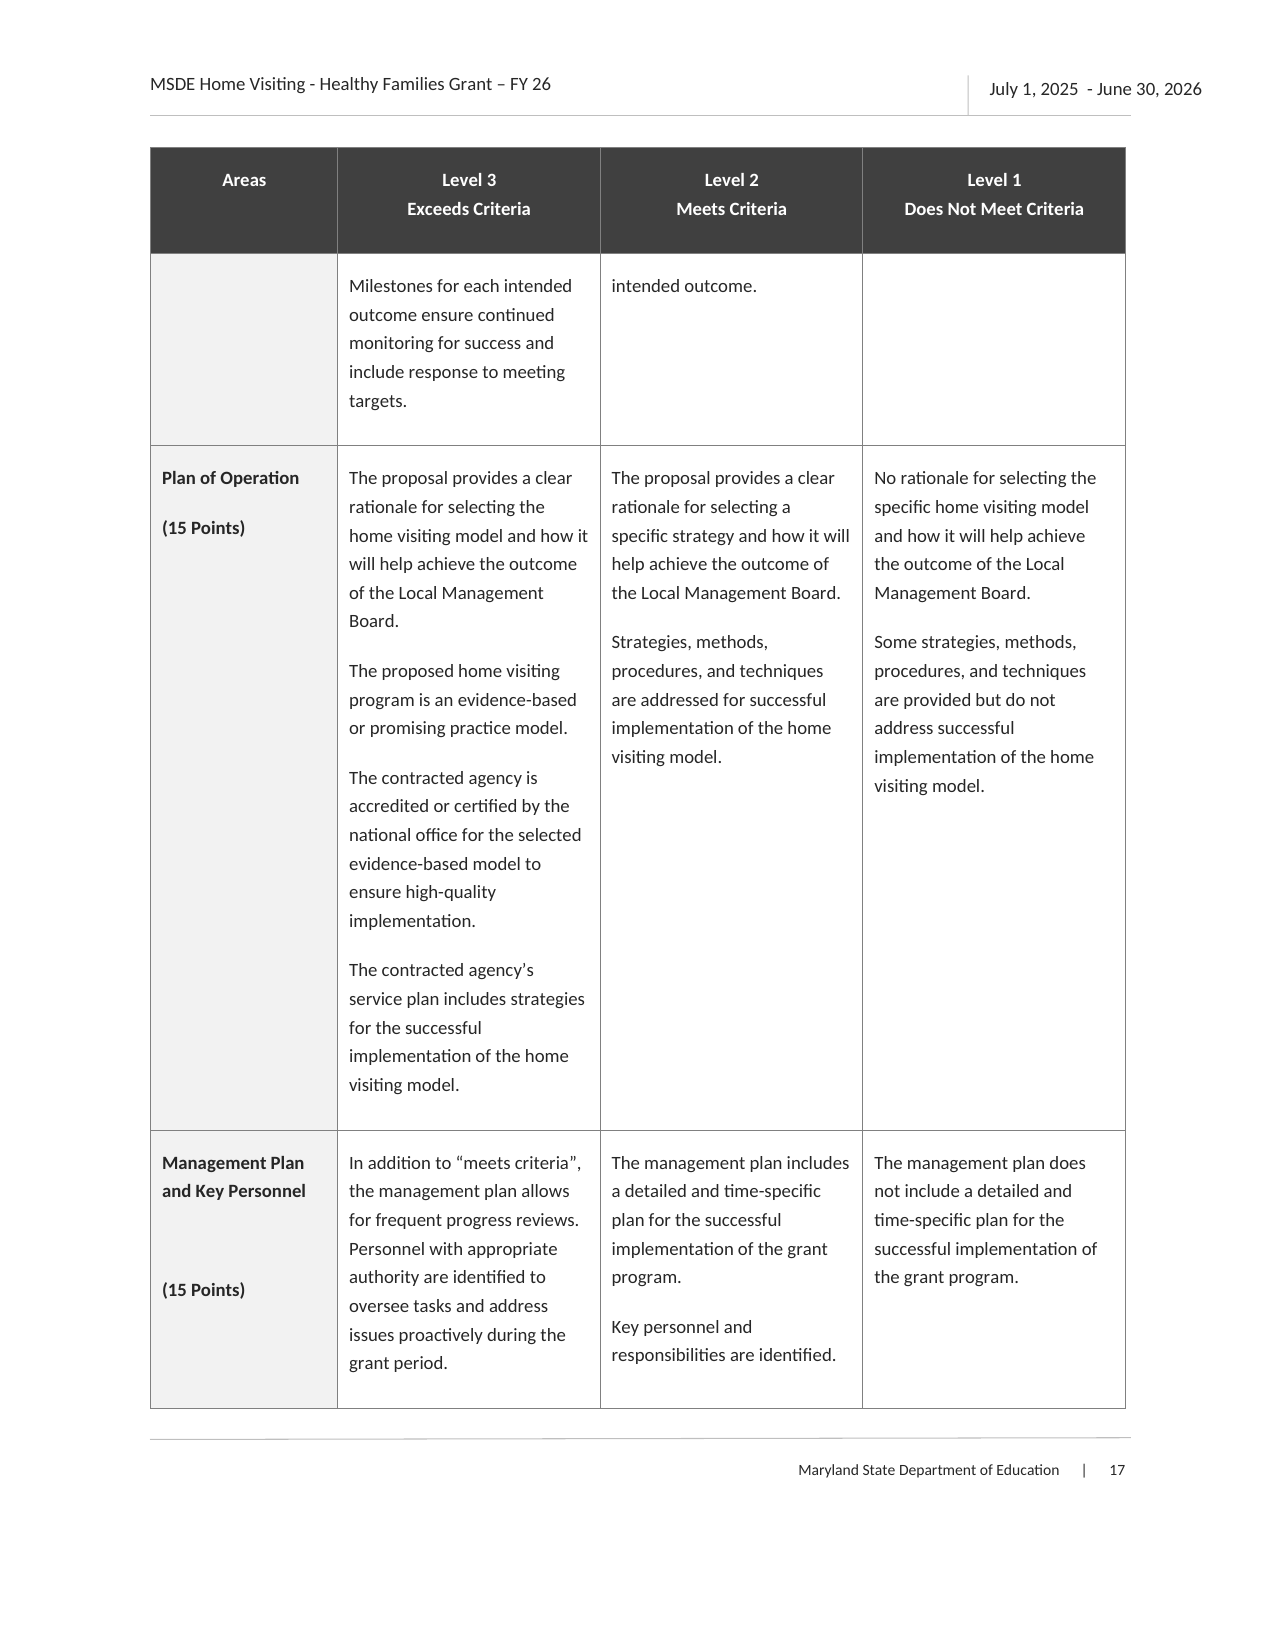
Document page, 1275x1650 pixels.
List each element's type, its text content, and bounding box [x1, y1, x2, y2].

table_cell No rationale for selecting the specific home visiting model and how it will help achieve the outcome of the Local Management Board. Some strategies, methods, procedures, and techniques are provided but do not address successful implementation of the home visiting model. [863, 446, 1125, 1130]
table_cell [151, 254, 337, 445]
table_header Level 2 Meets Criteria [601, 148, 862, 253]
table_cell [863, 1131, 1125, 1408]
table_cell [151, 1131, 337, 1408]
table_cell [601, 254, 862, 445]
table_header Areas [151, 148, 337, 253]
table_header Level 3 Exceeds Criteria [338, 148, 600, 253]
table_cell The proposal provides a clear rationale for selecting a specific strategy and how it will help achieve the outcome of the Local Management Board. Strategies, methods, procedures, and techniques are addressed for successful implementation of the home visiting model. [601, 446, 862, 1130]
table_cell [601, 1131, 862, 1408]
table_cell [338, 254, 600, 445]
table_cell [338, 1131, 600, 1408]
table_cell The proposal provides a clear rationale for selecting the home visiting model and how it will help achieve the outcome of the Local Management Board. The proposed home visiting program is an evidence-based or promising practice model. The contracted agency is accredited or certified by the national office for the selected evidence-based model to ensure high-quality implementation. The contracted agency’s service plan includes strategies for the successful implementation of the home visiting model. [338, 446, 600, 1130]
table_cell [863, 254, 1125, 445]
table_cell Plan of Operation (15 Points) [151, 446, 337, 1130]
table_header Level 1 Does Not Meet Criteria [863, 148, 1125, 253]
